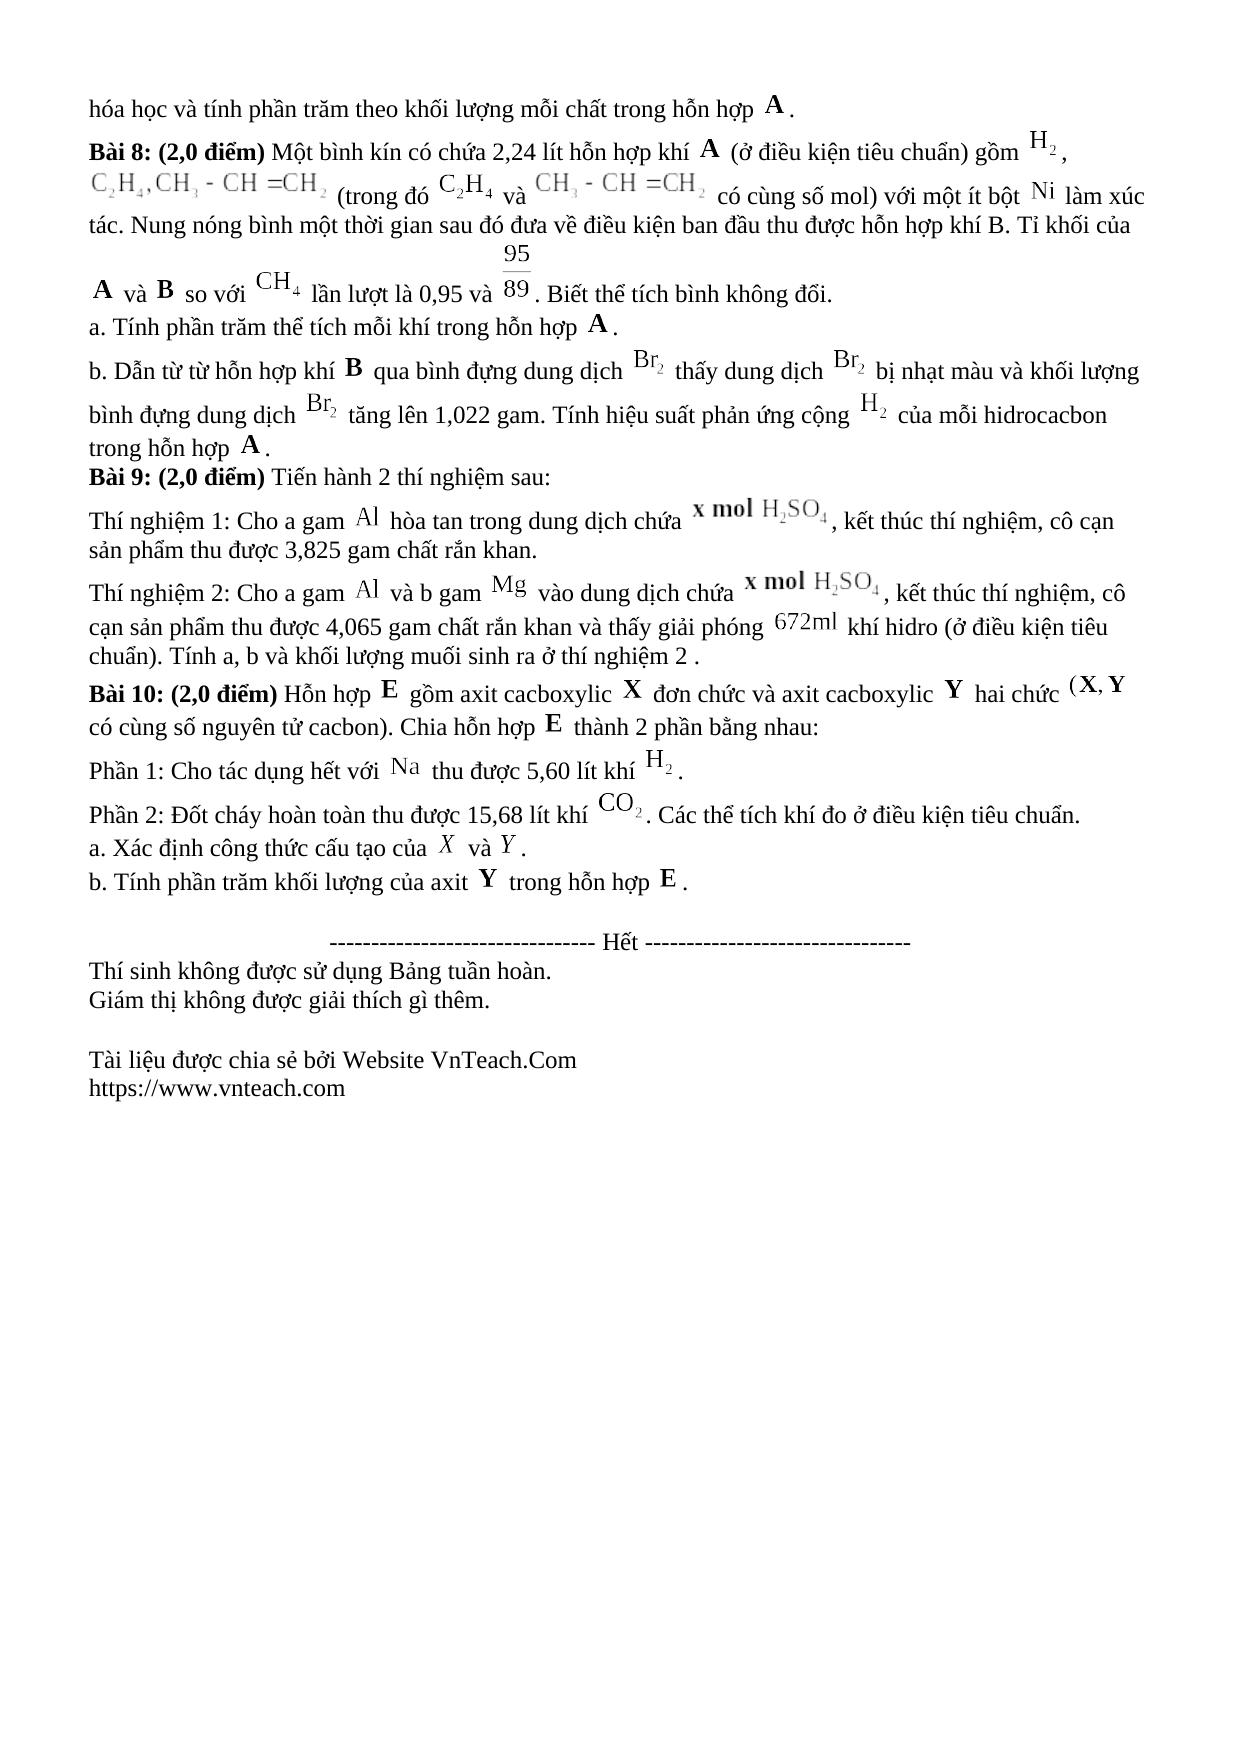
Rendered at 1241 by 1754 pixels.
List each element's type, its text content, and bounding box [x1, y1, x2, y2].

text Thí nghiệm 1: Cho a gam hòa tan trong dung dịch chứa , kết thúc thí nghiệm, cô cạn sản phẩm thu được 3,825 gam chất rắn khan. [89, 491, 1152, 563]
text https://www.vnteach.com [89, 1073, 1152, 1102]
text Bài 9: (2,0 điểm) Tiến hành 2 thí nghiệm sau: [89, 462, 1152, 491]
text Phần 1: Cho tác dụng hết với thu được 5,60 lít khí . [89, 741, 1152, 785]
text Thí nghiệm 2: Cho a gam và b gam vào dung dịch chứa , kết thúc thí nghiệm, cô cạn sản phẩm thu được 4,065 gam chất rắn khan và thấy giải phóng khí hidro (ở điều kiện tiêu chuẩn). Tính a, b và khối lượng muối sinh ra ở thí nghiệm 2 . Bài 10: (2,0 điểm) Hỗn hợp gồm axit cacboxylic đơn chức và axit cacboxylic hai chức có cùng số nguyên tử cacbon). Chia hỗn hợp thành 2 phần bằng nhau: [89, 563, 1152, 741]
text -------------------------------- Hết -------------------------------- [89, 927, 1152, 956]
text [89, 89, 1152, 462]
text Tài liệu được chia sẻ bởi Website VnTeach.Com [89, 1045, 1152, 1073]
text Thí sinh không được sử dụng Bảng tuần hoàn. Giám thị không được giải thích gì thêm. [89, 956, 1152, 1045]
text Phần 2: Đốt cháy hoàn toàn thu được 15,68 lít khí . Các thể tích khí đo ở điều kiện tiêu chuẩn. a. Xác định công thức cấu tạo của và . b. Tính phần trăm khối lượng của axit trong hỗn hợp . [89, 785, 1152, 927]
